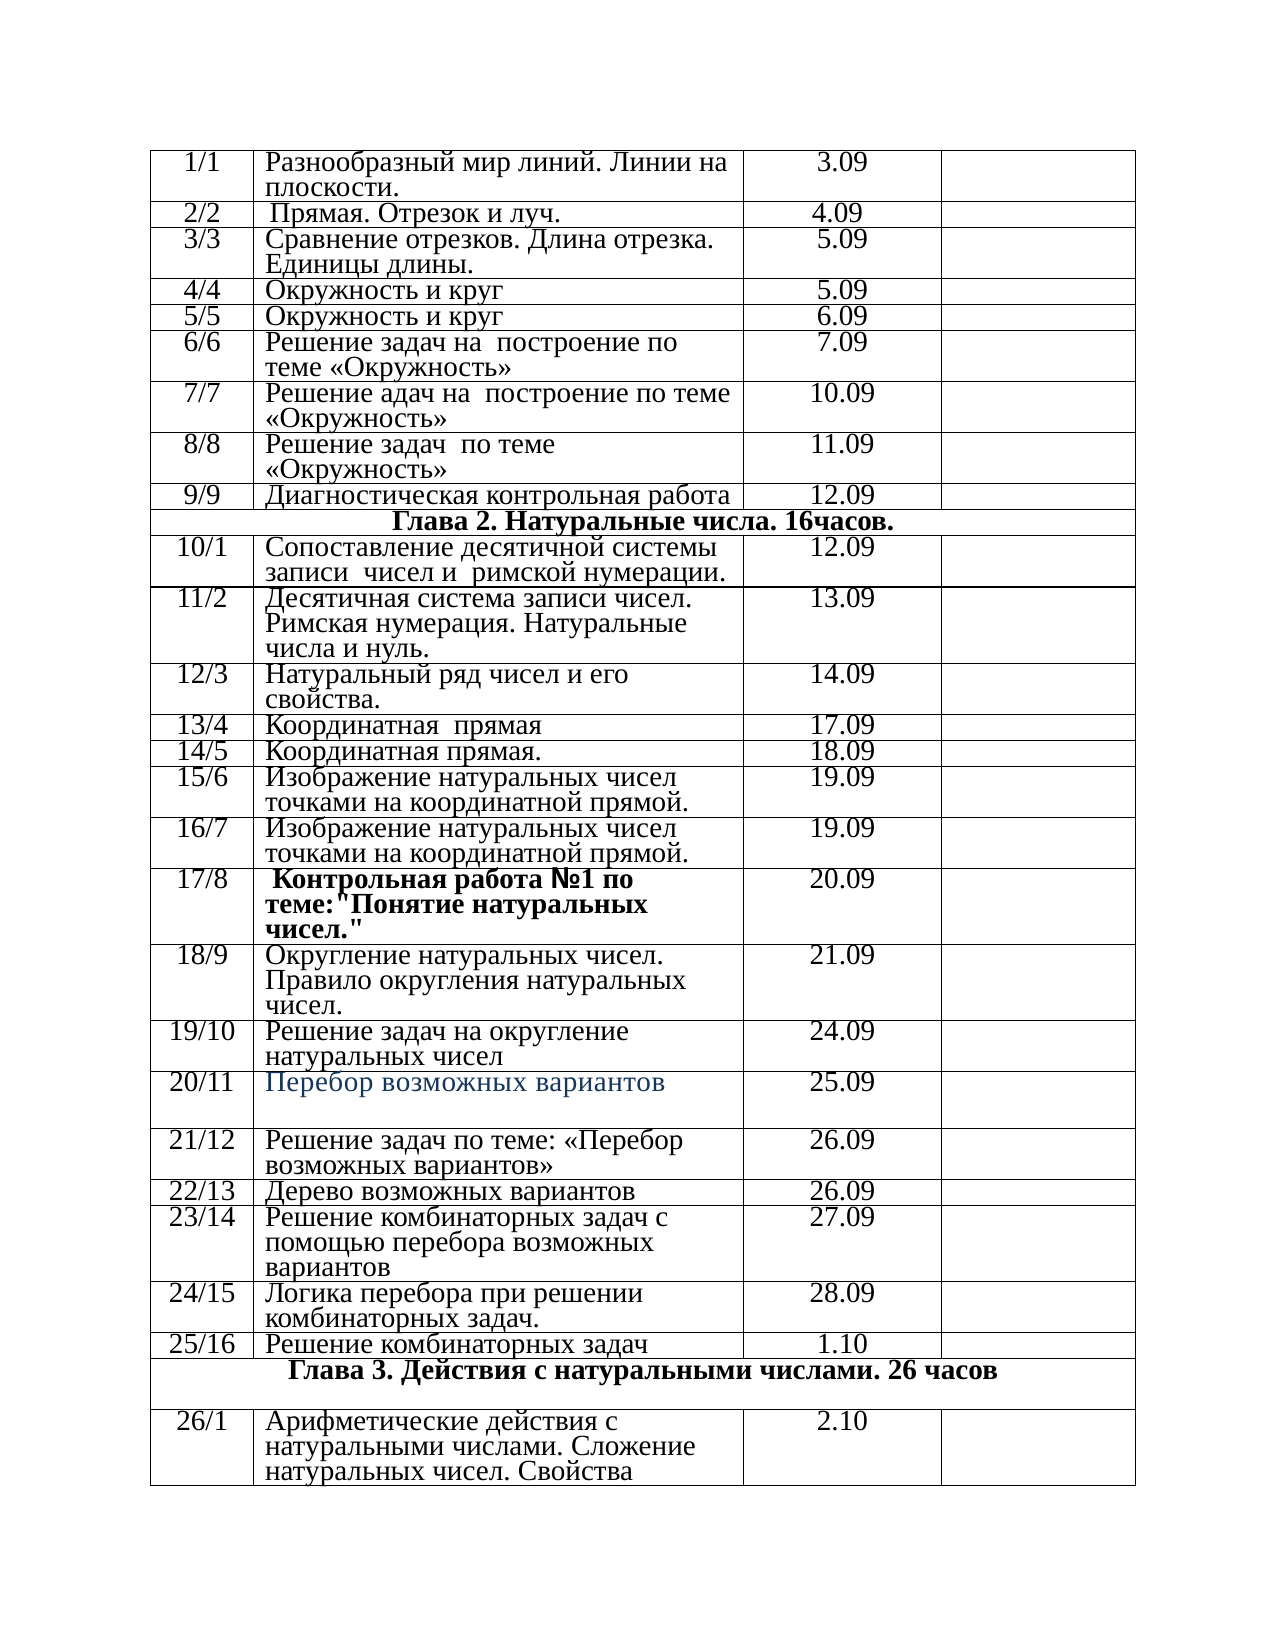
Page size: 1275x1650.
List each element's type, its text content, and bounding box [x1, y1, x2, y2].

table_cell 13/4 [151, 715, 253, 739]
table_cell Решение задач по теме: «Перебор возможных вариантов» [254, 1129, 743, 1179]
table_cell 15/6 [151, 767, 253, 817]
table_cell 19/10 [151, 1021, 253, 1071]
table_cell [942, 664, 1135, 713]
table_cell [942, 484, 1135, 509]
table_cell 23/14 [151, 1206, 253, 1281]
table_cell [942, 869, 1135, 944]
table_cell Окружность и круг [254, 305, 743, 330]
table_cell 8/8 [151, 433, 253, 483]
table_cell 4.09 [744, 202, 941, 227]
table_cell [942, 741, 1135, 766]
table_cell 13.09 [744, 588, 941, 662]
table_cell [942, 715, 1135, 739]
table_cell Решение задач на округление натуральных чисел [254, 1021, 743, 1071]
table_cell 17/8 [151, 869, 253, 944]
table_cell [942, 818, 1135, 868]
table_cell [254, 1410, 743, 1485]
table_cell 4/4 [151, 279, 253, 304]
table_cell 1.10 [744, 1333, 941, 1358]
table_cell [942, 1180, 1135, 1205]
table_cell 17.09 [744, 715, 941, 739]
table_cell [942, 228, 1135, 278]
table_cell Изображение натуральных чисел точками на координатной прямой. [254, 818, 743, 868]
table_cell Разнообразный мир линий. Линии на плоскости. [254, 151, 743, 201]
table_cell Перебор возможных вариантов [254, 1072, 743, 1128]
table_cell 2.10 [744, 1410, 941, 1485]
table_cell Десятичная система записи чисел. Римская нумерация. Натуральные числа и нуль. [254, 588, 743, 662]
table_cell 22/13 [151, 1180, 253, 1205]
table_cell Изображение натуральных чисел точками на координатной прямой. [254, 767, 743, 817]
table_cell Натуральный ряд чисел и его свойства. [254, 664, 743, 713]
table_cell [942, 1072, 1135, 1128]
table_cell 26.09 [744, 1180, 941, 1205]
table_cell 3/3 [151, 228, 253, 278]
table_cell Прямая. Отрезок и луч. [254, 202, 743, 227]
table_cell [942, 1282, 1135, 1332]
table_cell [942, 151, 1135, 201]
table_cell Решение задач по теме «Окружность» [254, 433, 743, 483]
table_cell 14/5 [151, 741, 253, 766]
table_cell [942, 945, 1135, 1020]
table_cell 26/1 [151, 1410, 253, 1485]
table_cell 26.09 [744, 1129, 941, 1179]
table_cell 25/16 [151, 1333, 253, 1358]
table_cell 24/15 [151, 1282, 253, 1332]
table_cell 24.09 [744, 1021, 941, 1071]
table_cell 12/3 [151, 664, 253, 713]
table_cell 5.09 [744, 279, 941, 304]
table_cell Округление натуральных чисел. Правило округления натуральных чисел. [254, 945, 743, 1020]
table_cell 11/2 [151, 588, 253, 662]
table_cell 10/1 [151, 536, 253, 586]
table_cell 6.09 [744, 305, 941, 330]
table_cell 7/7 [151, 382, 253, 432]
table_cell 25.09 [744, 1072, 941, 1128]
table_cell Диагностическая контрольная работа [254, 484, 743, 509]
table_cell [942, 1021, 1135, 1071]
table_cell [942, 433, 1135, 483]
table_cell [942, 202, 1135, 227]
table_cell [942, 1206, 1135, 1281]
table_cell 10.09 [744, 382, 941, 432]
table_cell Дерево возможных вариантов [254, 1180, 743, 1205]
table_cell 11.09 [744, 433, 941, 483]
table_cell 20/11 [151, 1072, 253, 1128]
table_cell 5/5 [151, 305, 253, 330]
table_cell Координатная прямая [254, 715, 743, 739]
table_cell 1/1 [151, 151, 253, 201]
table_cell Решение задач на построение по теме «Окружность» [254, 331, 743, 381]
table_cell 9/9 [151, 484, 253, 509]
table_cell 14.09 [744, 664, 941, 713]
table_cell [942, 305, 1135, 330]
table_cell 19.09 [744, 767, 941, 817]
table_cell [942, 331, 1135, 381]
table_cell [942, 536, 1135, 586]
table_cell Координатная прямая. [254, 741, 743, 766]
table_cell Глава 3. Действия с натуральными числами. 26 часов [151, 1359, 1135, 1409]
table_cell 12.09 [744, 484, 941, 509]
table_cell 5.09 [744, 228, 941, 278]
table_cell [942, 1129, 1135, 1179]
table_cell Сравнение отрезков. Длина отрезка. Единицы длины. [254, 228, 743, 278]
table_cell Сопоставление десятичной системы записи чисел и римской нумерации. [254, 536, 743, 586]
table_cell [942, 767, 1135, 817]
table_cell 12.09 [744, 536, 941, 586]
table_cell Окружность и круг [254, 279, 743, 304]
table_cell 21/12 [151, 1129, 253, 1179]
table_cell 18/9 [151, 945, 253, 1020]
table_cell 16/7 [151, 818, 253, 868]
table_cell 20.09 [744, 869, 941, 944]
table_cell Решение комбинаторных задач [254, 1333, 743, 1358]
table_cell Логика перебора при решении комбинаторных задач. [254, 1282, 743, 1332]
table_cell 7.09 [744, 331, 941, 381]
table_cell 19.09 [744, 818, 941, 868]
table_cell 27.09 [744, 1206, 941, 1281]
table_cell 3.09 [744, 151, 941, 201]
table_cell [942, 1410, 1135, 1485]
table_cell [942, 588, 1135, 662]
table_cell 28.09 [744, 1282, 941, 1332]
table_cell 2/2 [151, 202, 253, 227]
table_cell 6/6 [151, 331, 253, 381]
table_cell [942, 382, 1135, 432]
table_cell 21.09 [744, 945, 941, 1020]
table_cell Решение адач на построение по теме «Окружность» [254, 382, 743, 432]
table_cell 18.09 [744, 741, 941, 766]
table_cell Глава 2. Натуральные числа. 16часов. [151, 510, 1135, 535]
table_cell [942, 1333, 1135, 1358]
table_cell [942, 279, 1135, 304]
table_cell Решение комбинаторных задач с помощью перебора возможных вариантов [254, 1206, 743, 1281]
table_cell Контрольная работа №1 по теме:"Понятие натуральных чисел." [254, 869, 743, 944]
